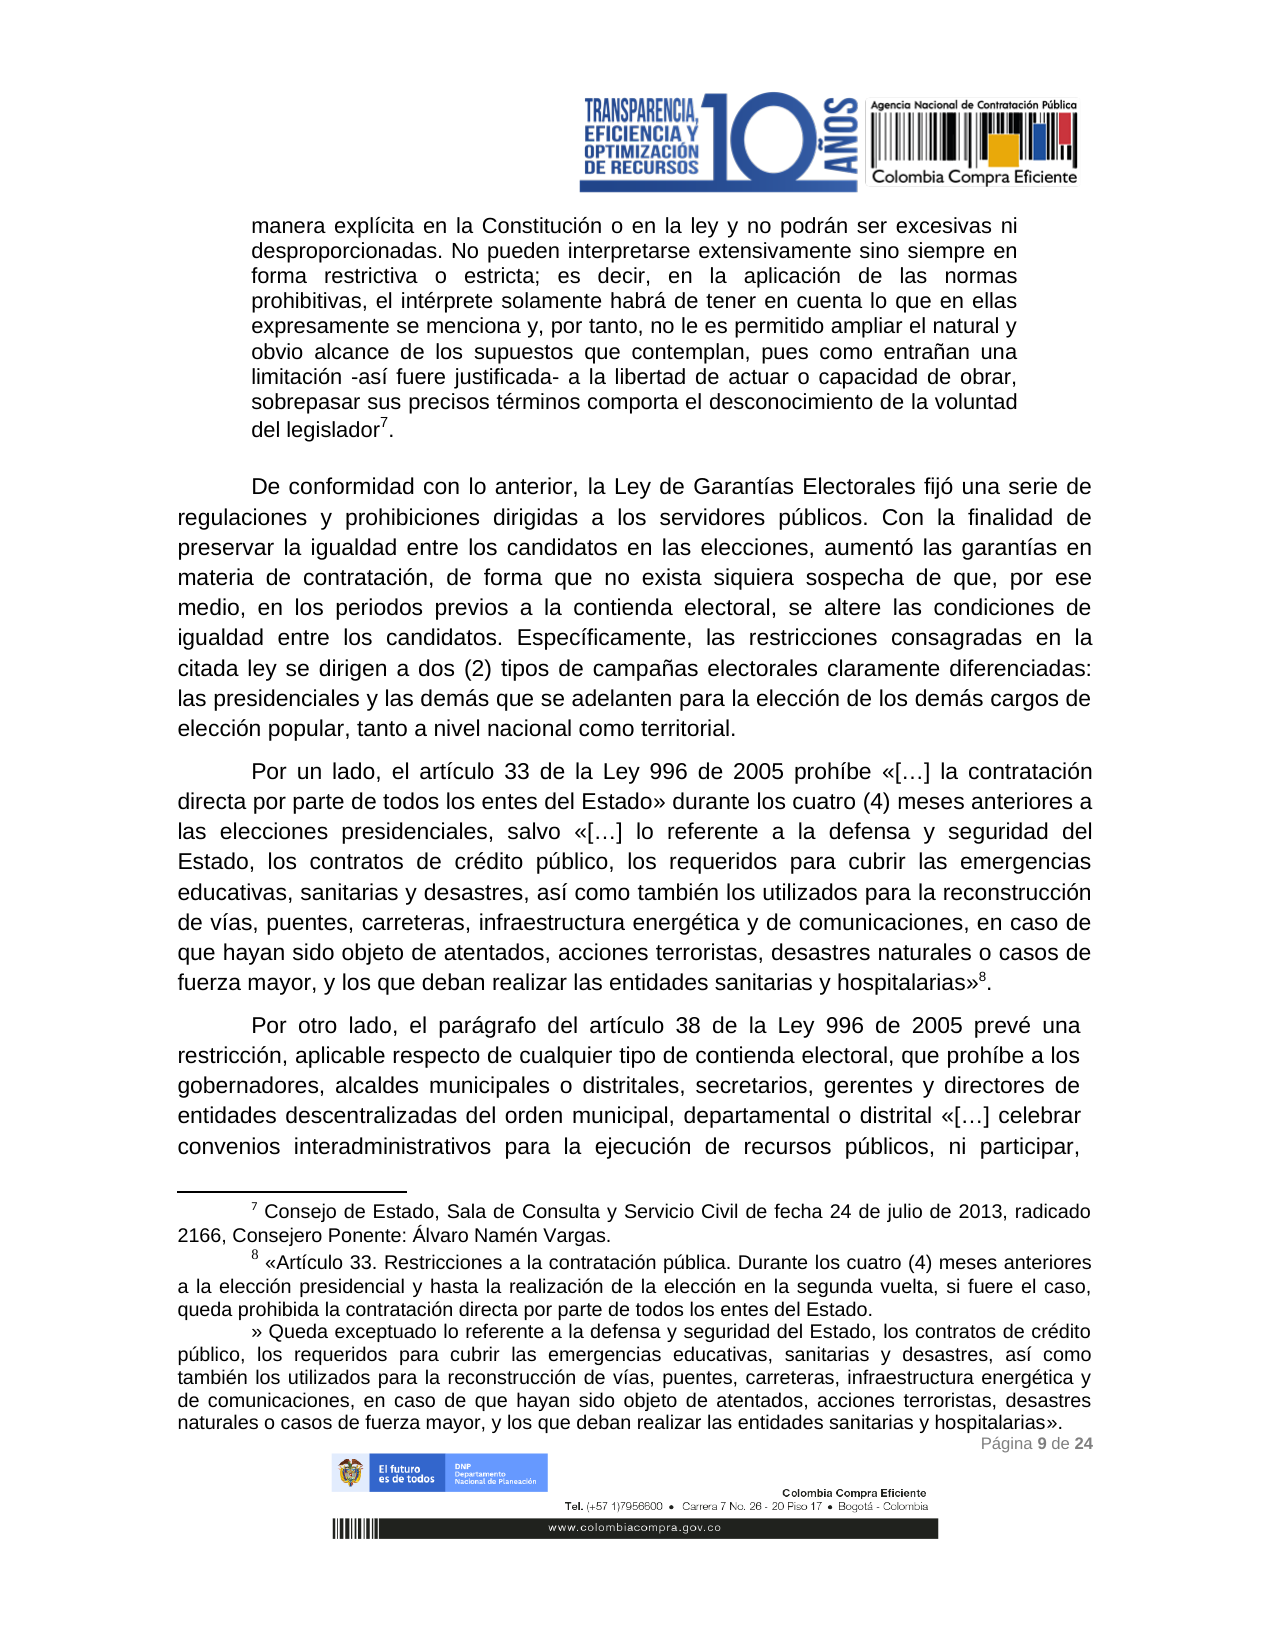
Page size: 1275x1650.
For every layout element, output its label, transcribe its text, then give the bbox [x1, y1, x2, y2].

picture [331, 1453, 939, 1539]
text Por un lado, el artículo 33 de la Ley 996 de 2005 prohíbe «[…] la contratación directa por parte de todos los entes del Estado» durante los cuatro (4) meses anteriores a las elecciones presidenciales, salvo «[…] lo referente a la defensa y seguridad del Estado, los contratos de crédito público, los requeridos para cubrir las emergencias educativas, sanitarias y desastres, así como también los utilizados para la reconstrucción de vías, puentes, carreteras, infraestructura energética y de comunicaciones, en caso de que hayan sido objeto de atentados, acciones terroristas, desastres naturales o casos de fuerza mayor, y los que deban realizar las entidades sanitarias y hospitalarias». [177, 758, 1093, 995]
picture [569, 85, 1088, 203]
text De conformidad con lo anterior, la Ley de Garantías Electorales fijó una serie de regulaciones y prohibiciones dirigidas a los servidores públicos. Con la finalidad de preservar la igualdad entre los candidatos en las elecciones, aumentó las garantías en materia de contratación, de forma que no exista siquiera sospecha de que, por ese medio, en los periodos previos a la contienda electoral, se altere las condiciones de igualdad entre los candidatos. Específicamente, las restricciones consagradas en la citada ley se dirigen a dos (2) tipos de campañas electorales claramente diferenciadas: las presidenciales y las demás que se adelanten para la elección de los demás cargos de elección popular, tanto a nivel nacional como territorial. [177, 473, 1093, 741]
